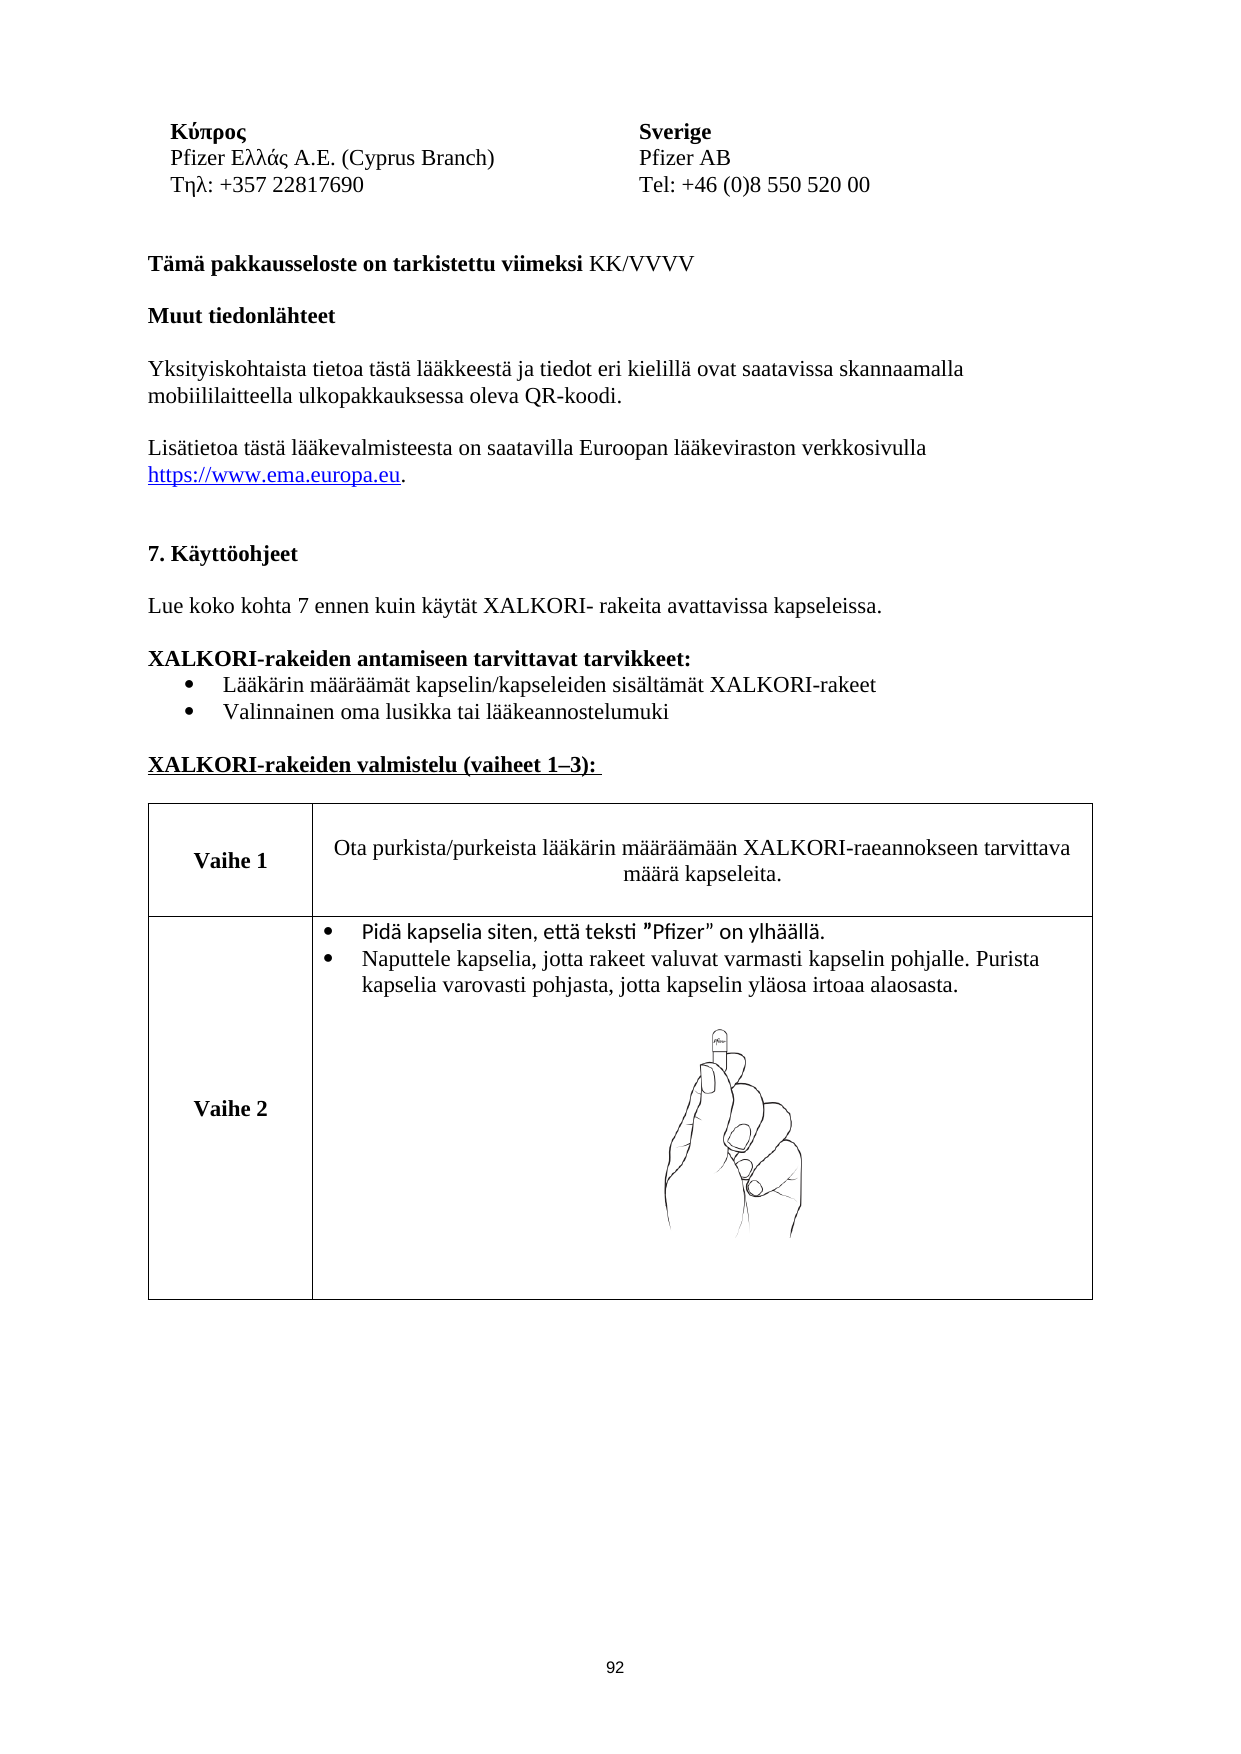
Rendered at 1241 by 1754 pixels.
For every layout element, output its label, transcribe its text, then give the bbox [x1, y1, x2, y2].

list Valinnainen oma lusikka tai lääkeannostelumuki [185, 698, 1093, 724]
list Lääkärin määräämät kapselin/kapseleiden sisältämät XALKORI-rakeet [185, 672, 1093, 698]
table_header Vaihe 1 [149, 804, 312, 916]
list Tämä pakkausseloste on tarkistettu viimeksi KK/VVVV [148, 250, 1093, 276]
table_header Ota purkista/purkeista lääkärin määräämään XALKORI-raeannokseen tarvittava määrä kapseleita. [313, 804, 1092, 916]
text Lisätietoa tästä lääkevalmisteesta on saatavilla Euroopan lääkeviraston verkkosivulla https://www.ema.europa.eu. [148, 434, 1093, 487]
table_cell Vaihe 2 [149, 917, 312, 1299]
text 7. Käyttöohjeet [148, 540, 1093, 566]
table_cell Kύπρος Pfizer Ελλάς Α.Ε. (Cyprus Branch) Τηλ: +357 22817690 [159, 118, 628, 223]
table_cell Sverige Pfizer AB Tel: +46 (0)8 550 520 00 [628, 118, 1133, 223]
text XALKORI-rakeiden antamiseen tarvittavat tarvikkeet: [148, 645, 1093, 672]
picture [653, 1020, 807, 1236]
text XALKORI-rakeiden valmistelu (vaiheet 1–3): [148, 751, 1093, 777]
text Lue koko kohta 7 ennen kuin käytät XALKORI- rakeita avattavissa kapseleissa. [148, 592, 1093, 619]
text Muut tiedonlähteet [148, 303, 1093, 329]
table_cell Pidä kapselia siten, että teksti ”Pfizer” on ylhäällä. Naputtele kapselia, jotta rakeet valuvat varmasti kapselin pohjalle. Purista kapselia varovasti pohjasta, jotta kapselin yläosa irtoaa alaosasta. [313, 917, 1092, 1299]
text Yksityiskohtaista tietoa tästä lääkkeestä ja tiedot eri kielillä ovat saatavissa skannaamalla mobiililaitteella ulkopakkauksessa oleva QR-koodi. [148, 355, 1093, 408]
